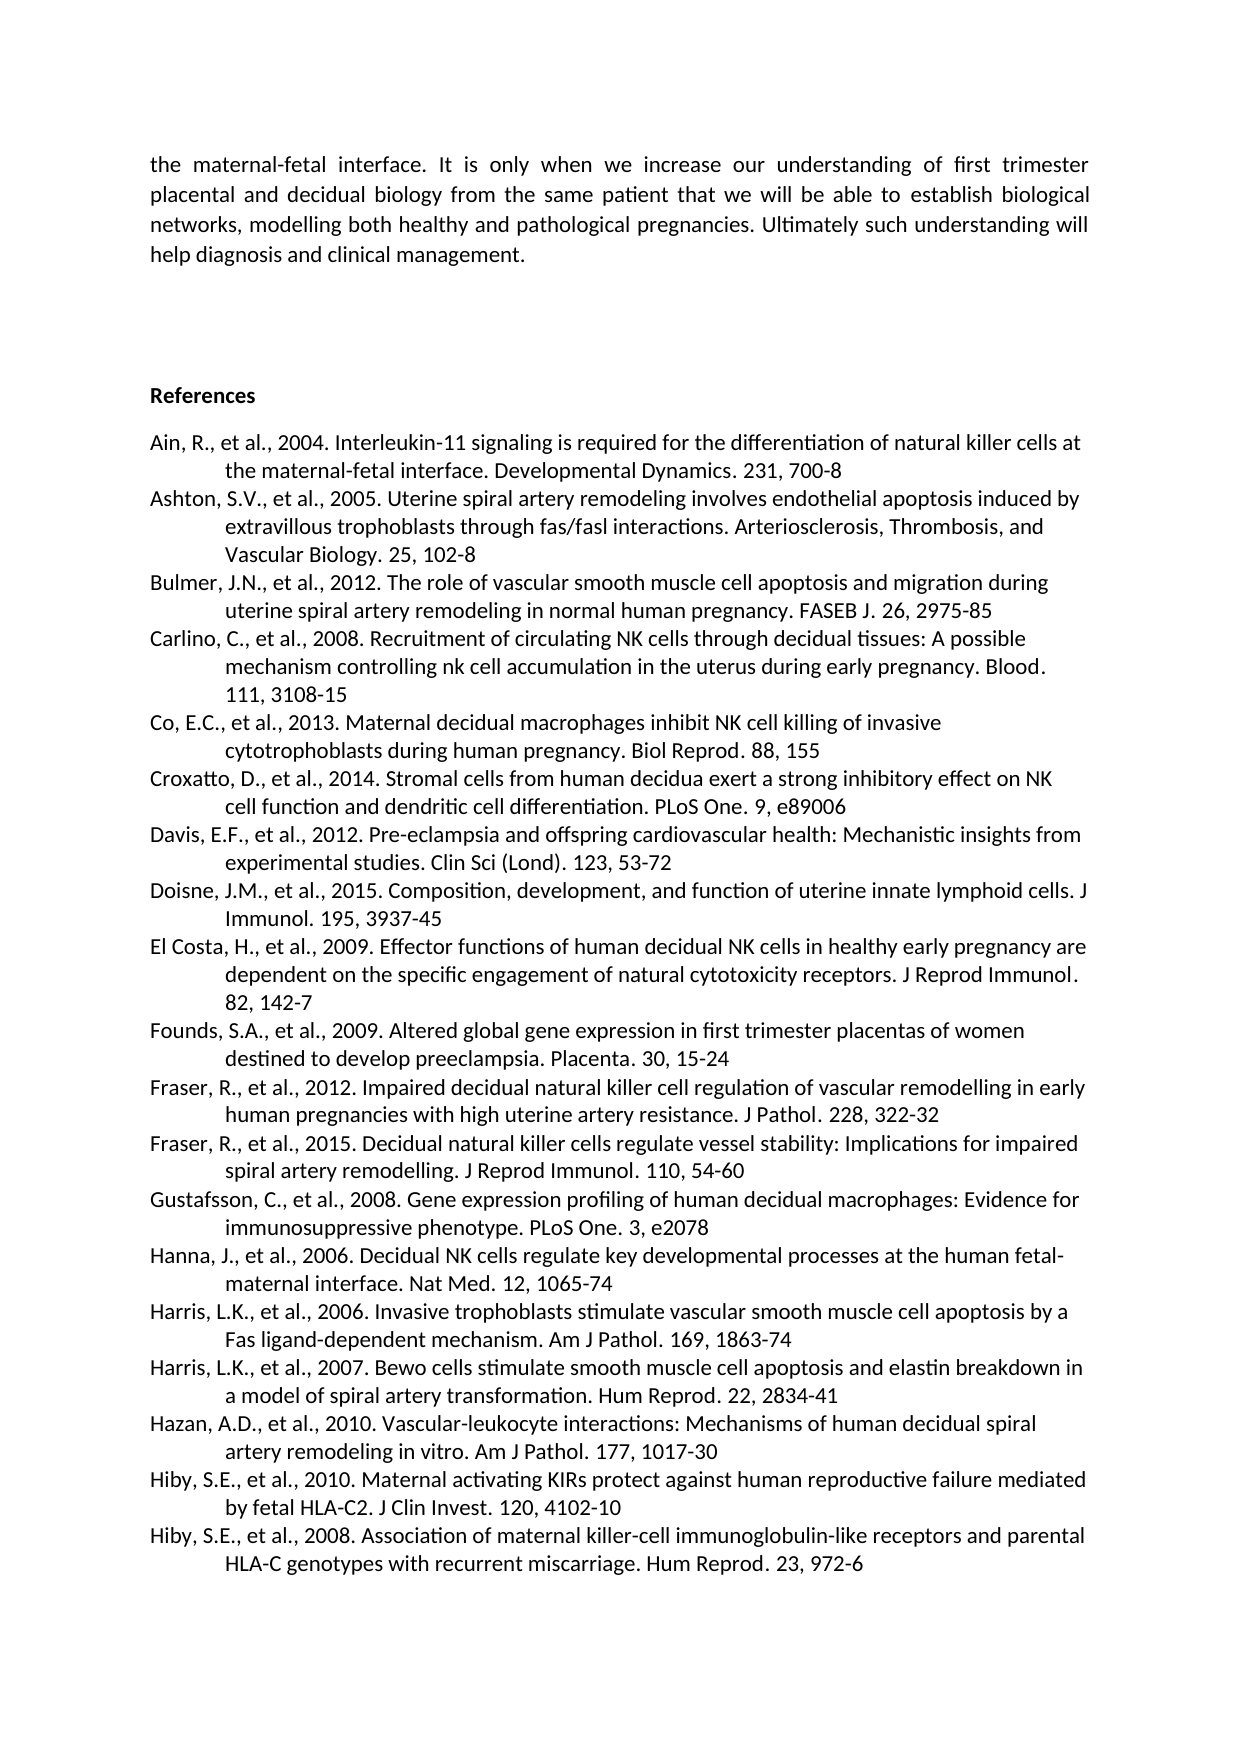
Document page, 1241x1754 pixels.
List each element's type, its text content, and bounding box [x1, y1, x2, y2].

text Harris, L.K., et al., 2006. Invasive trophoblasts stimulate vascular smooth muscle cell apoptosis by a Fas ligand-dependent mechanism. Am J Pathol. 169, 1863-74 [150, 1297, 1090, 1353]
text Hanna, J., et al., 2006. Decidual NK cells regulate key developmental processes at the human fetal-maternal interface. Nat Med. 12, 1065-74 [150, 1241, 1090, 1297]
text Co, E.C., et al., 2013. Maternal decidual macrophages inhibit NK cell killing of invasive cytotrophoblasts during human pregnancy. Biol Reprod. 88, 155 [150, 708, 1090, 764]
text References [150, 381, 1090, 409]
text Bulmer, J.N., et al., 2012. The role of vascular smooth muscle cell apoptosis and migration during uterine spiral artery remodeling in normal human pregnancy. FASEB J. 26, 2975-85 [150, 568, 1090, 624]
text Doisne, J.M., et al., 2015. Composition, development, and function of uterine innate lymphoid cells. J Immunol. 195, 3937-45 [150, 876, 1090, 932]
text Fraser, R., et al., 2012. Impaired decidual natural killer cell regulation of vascular remodelling in early human pregnancies with high uterine artery resistance. J Pathol. 228, 322-32 [150, 1073, 1090, 1129]
text Gustafsson, C., et al., 2008. Gene expression profiling of human decidual macrophages: Evidence for immunosuppressive phenotype. PLoS One. 3, e2078 [150, 1185, 1090, 1241]
text Hiby, S.E., et al., 2008. Association of maternal killer-cell immunoglobulin-like receptors and parental HLA-C genotypes with recurrent miscarriage. Hum Reprod. 23, 972-6 [150, 1521, 1090, 1577]
text El Costa, H., et al., 2009. Effector functions of human decidual NK cells in healthy early pregnancy are dependent on the specific engagement of natural cytotoxicity receptors. J Reprod Immunol. 82, 142-7 [150, 932, 1090, 1017]
text Founds, S.A., et al., 2009. Altered global gene expression in first trimester placentas of women destined to develop preeclampsia. Placenta. 30, 15-24 [150, 1017, 1090, 1073]
text Ashton, S.V., et al., 2005. Uterine spiral artery remodeling involves endothelial apoptosis induced by extravillous trophoblasts through fas/fasl interactions. Arteriosclerosis, Thrombosis, and Vascular Biology. 25, 102-8 [150, 484, 1090, 568]
text Croxatto, D., et al., 2014. Stromal cells from human decidua exert a strong inhibitory effect on NK cell function and dendritic cell differentiation. PLoS One. 9, e89006 [150, 764, 1090, 820]
text Hiby, S.E., et al., 2010. Maternal activating KIRs protect against human reproductive failure mediated by fetal HLA-C2. J Clin Invest. 120, 4102-10 [150, 1465, 1090, 1521]
text Harris, L.K., et al., 2007. Bewo cells stimulate smooth muscle cell apoptosis and elastin breakdown in a model of spiral artery transformation. Hum Reprod. 22, 2834-41 [150, 1353, 1090, 1409]
text Davis, E.F., et al., 2012. Pre-eclampsia and offspring cardiovascular health: Mechanistic insights from experimental studies. Clin Sci (Lond). 123, 53-72 [150, 820, 1090, 876]
text Fraser, R., et al., 2015. Decidual natural killer cells regulate vessel stability: Implications for impaired spiral artery remodelling. J Reprod Immunol. 110, 54-60 [150, 1129, 1090, 1185]
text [150, 150, 1090, 269]
text Hazan, A.D., et al., 2010. Vascular-leukocyte interactions: Mechanisms of human decidual spiral artery remodeling in vitro. Am J Pathol. 177, 1017-30 [150, 1409, 1090, 1465]
text Carlino, C., et al., 2008. Recruitment of circulating NK cells through decidual tissues: A possible mechanism controlling nk cell accumulation in the uterus during early pregnancy. Blood. 111, 3108-15 [150, 624, 1090, 708]
text Ain, R., et al., 2004. Interleukin-11 signaling is required for the differentiation of natural killer cells at the maternal-fetal interface. Developmental Dynamics. 231, 700-8 [150, 428, 1090, 484]
